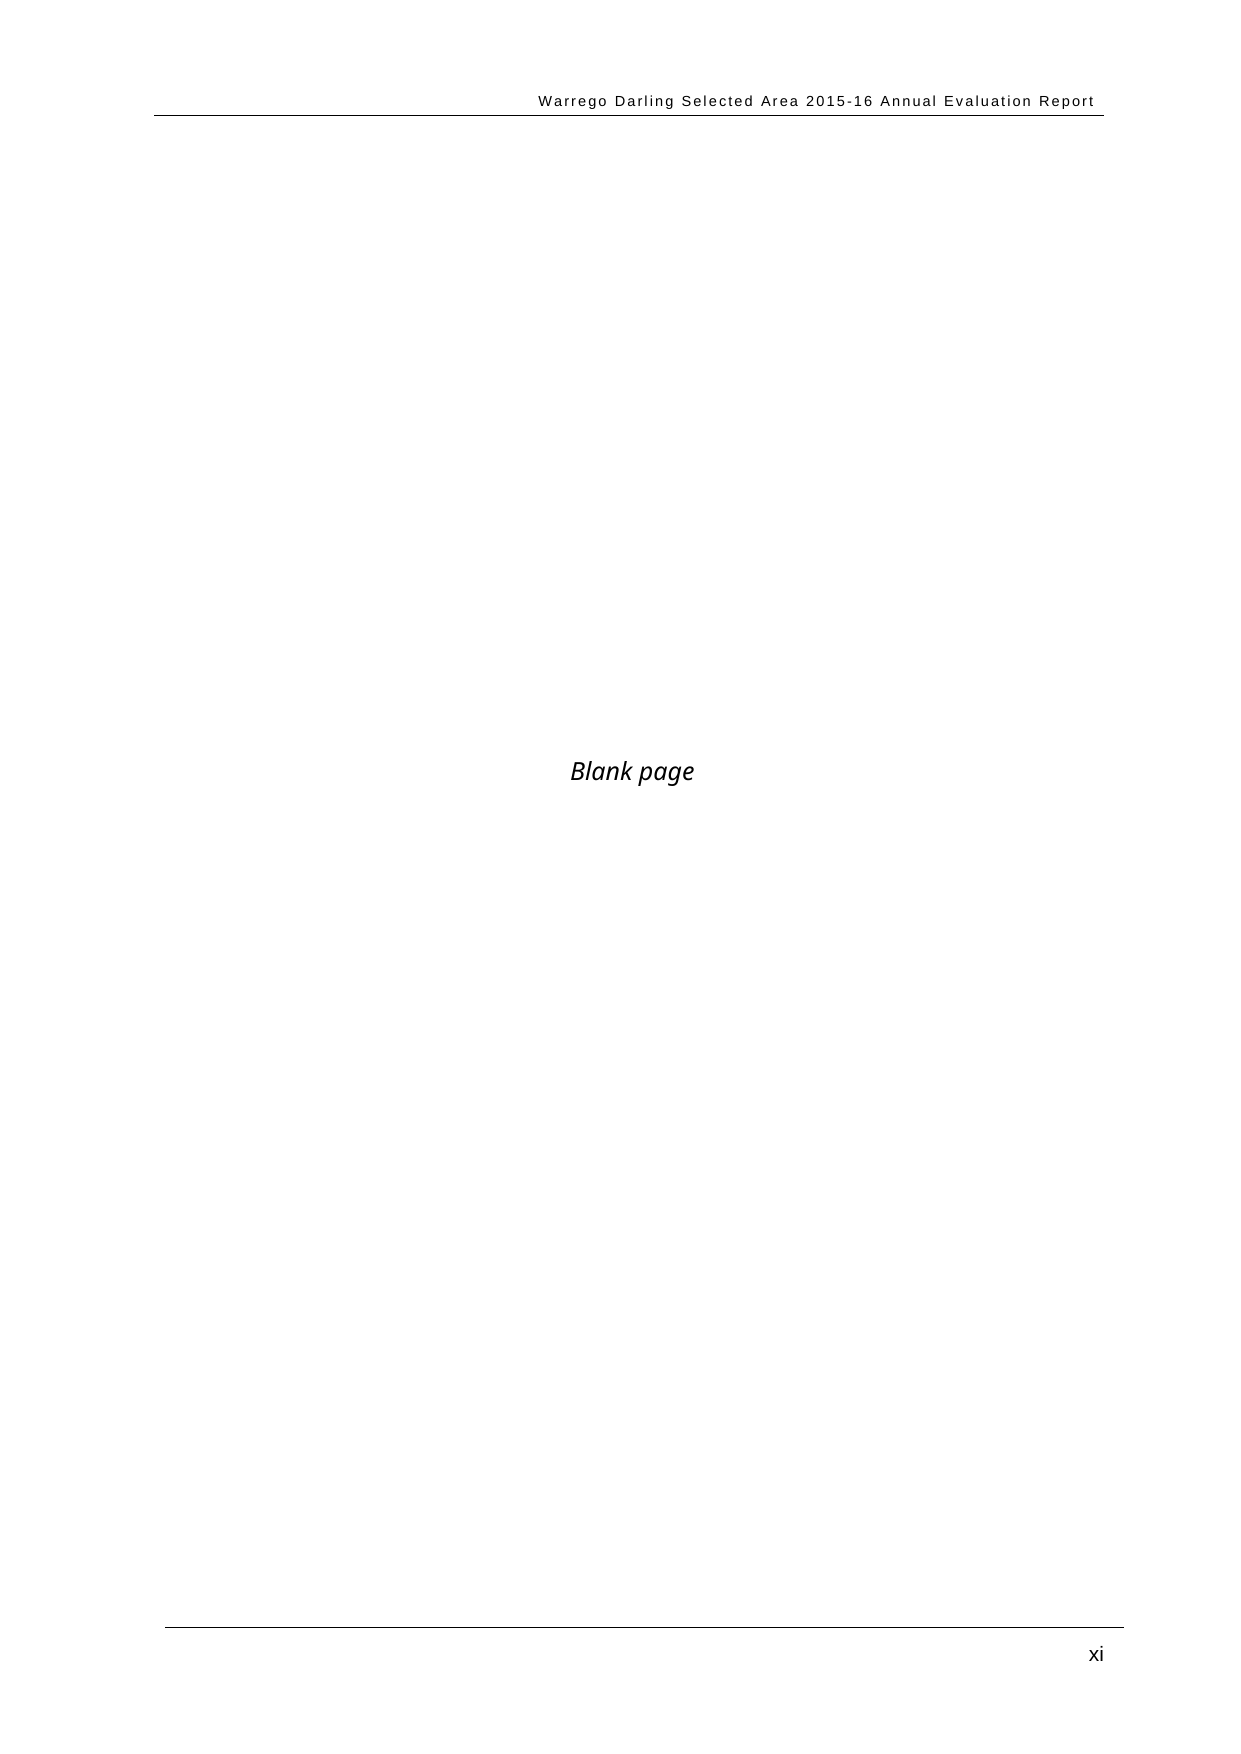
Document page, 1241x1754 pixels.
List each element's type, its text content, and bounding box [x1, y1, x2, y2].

text Blank page [154, 754, 1113, 788]
